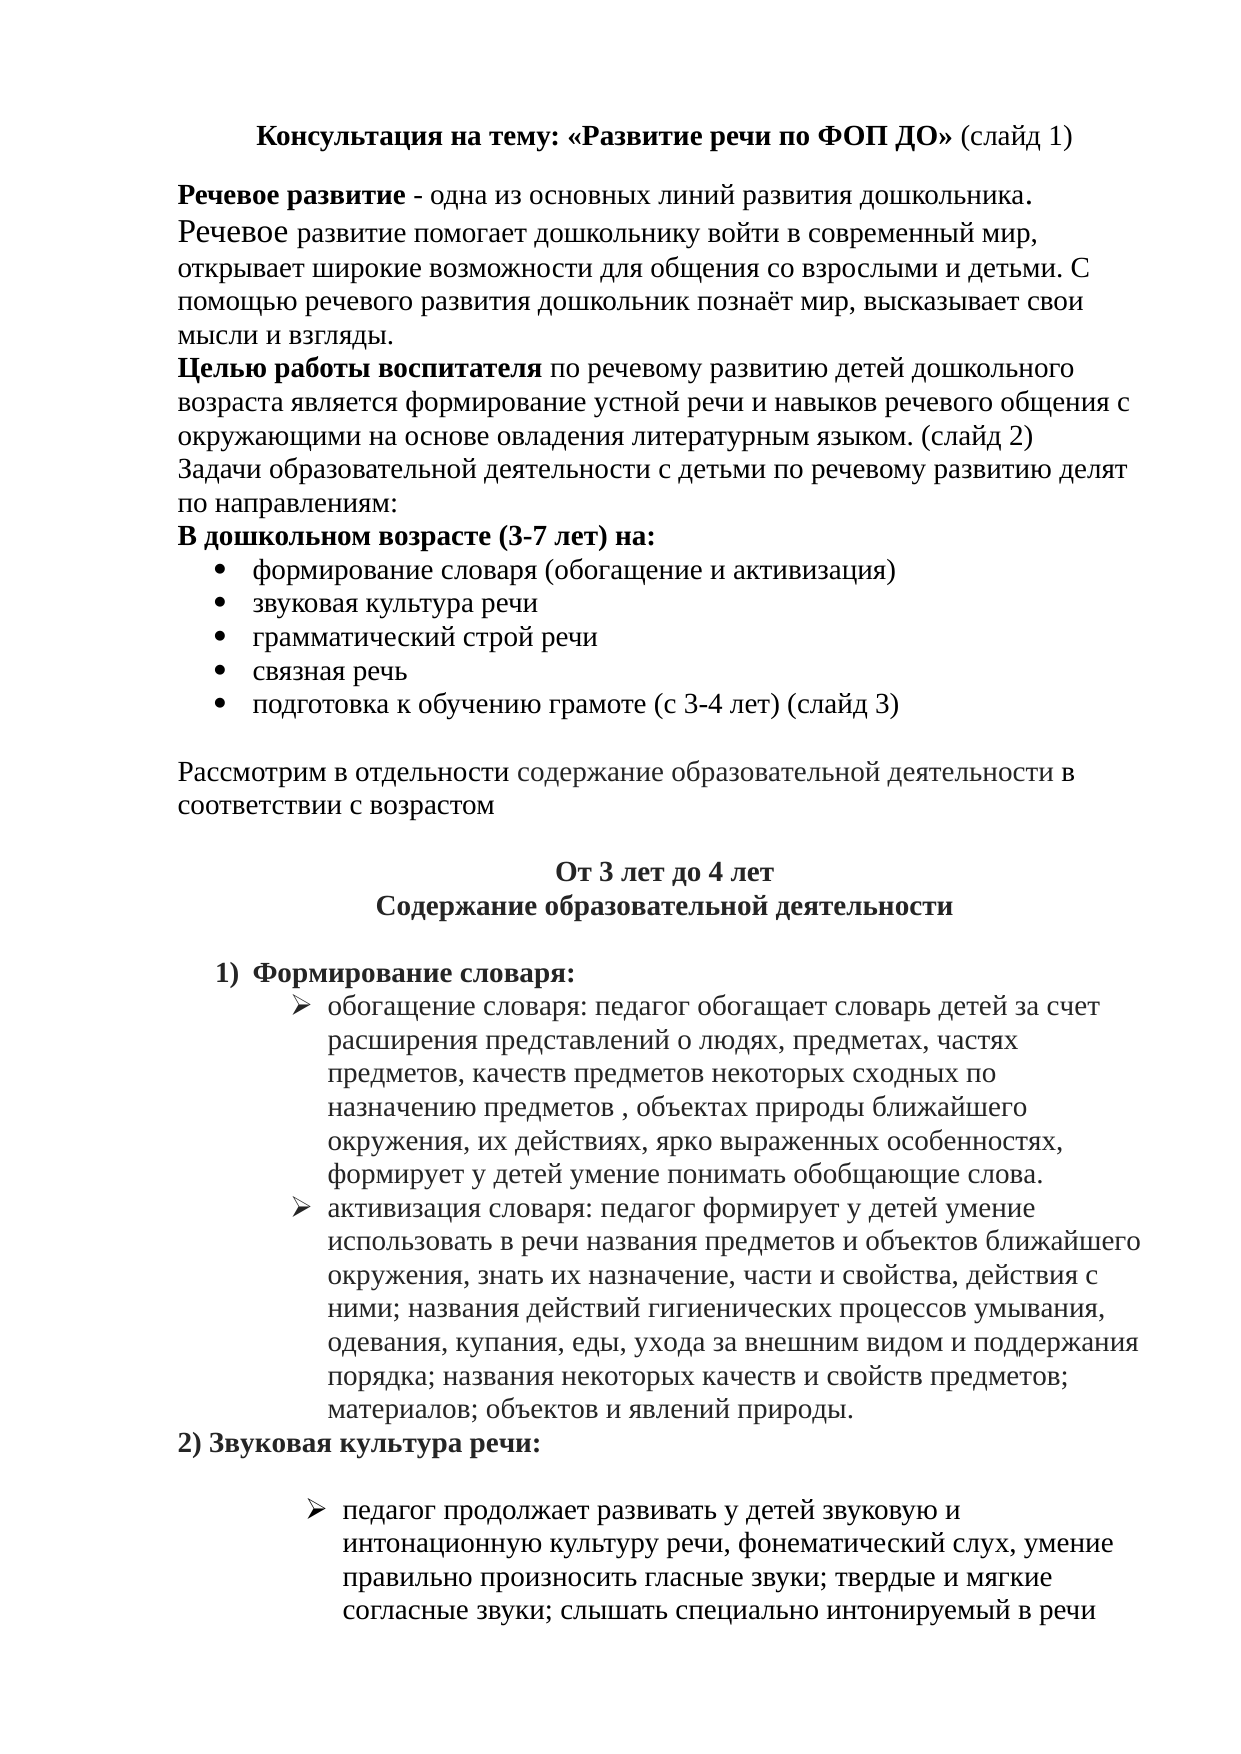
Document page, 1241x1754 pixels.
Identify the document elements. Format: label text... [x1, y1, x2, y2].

text Речевое развитие - одна из основных линий развития дошкольника. Речевое развитие помогает дошкольнику войти в современный мир, открывает широкие возможности для общения со взрослыми и детьми. С помощью речевого развития дошкольник познаёт мир, высказывает свои мысли и взгляды. [177, 173, 1152, 351]
text Содержание образовательной деятельности [177, 888, 1152, 921]
text Консультация на тему: «Развитие речи по ФОП ДО» (слайд 1) [177, 118, 1152, 152]
list формирование словаря (обогащение и активизация) [215, 552, 1152, 586]
list звуковая культура речи [215, 586, 1152, 619]
list подготовка к обучению грамоте (с 3-4 лет) (слайд 3) [215, 686, 1152, 720]
text Рассмотрим в отдельности содержание образовательной деятельности в соответствии с возрастом [177, 754, 1152, 821]
text Целью работы воспитателя по речевому развитию детей дошкольного возраста является формирование устной речи и навыков речевого общения с окружающими на основе овладения литературным языком. (слайд 2) [177, 351, 1152, 451]
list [305, 1492, 1152, 1626]
text Задачи образовательной деятельности с детьми по речевому развитию делят по направлениям: [177, 451, 1152, 518]
text В дошкольном возрасте (3-7 лет) на: [177, 518, 1152, 552]
list Формирование словаря: [215, 955, 1152, 988]
text 2) Звуковая культура речи: [177, 1425, 1152, 1458]
list активизация словаря: педагог формирует у детей умение использовать в речи названия предметов и объектов ближайшего окружения, знать их назначение, части и свойства, действия с ними; названия действий гигиенических процессов умывания, одевания, купания, еды, ухода за внешним видом и поддержания порядка; названия некоторых качеств и свойств предметов; материалов; объектов и явлений природы. [290, 1190, 1152, 1425]
list обогащение словаря: педагог обогащает словарь детей за счет расширения представлений о людях, предметах, частях предметов, качеств предметов некоторых сходных по назначению предметов , объектах природы ближайшего окружения, их действиях, ярко выраженных особенностях, формирует у детей умение понимать обобщающие слова. [290, 988, 1152, 1190]
list связная речь [215, 653, 1152, 686]
text От 3 лет до 4 лет [177, 854, 1152, 888]
list грамматический строй речи [215, 619, 1152, 653]
